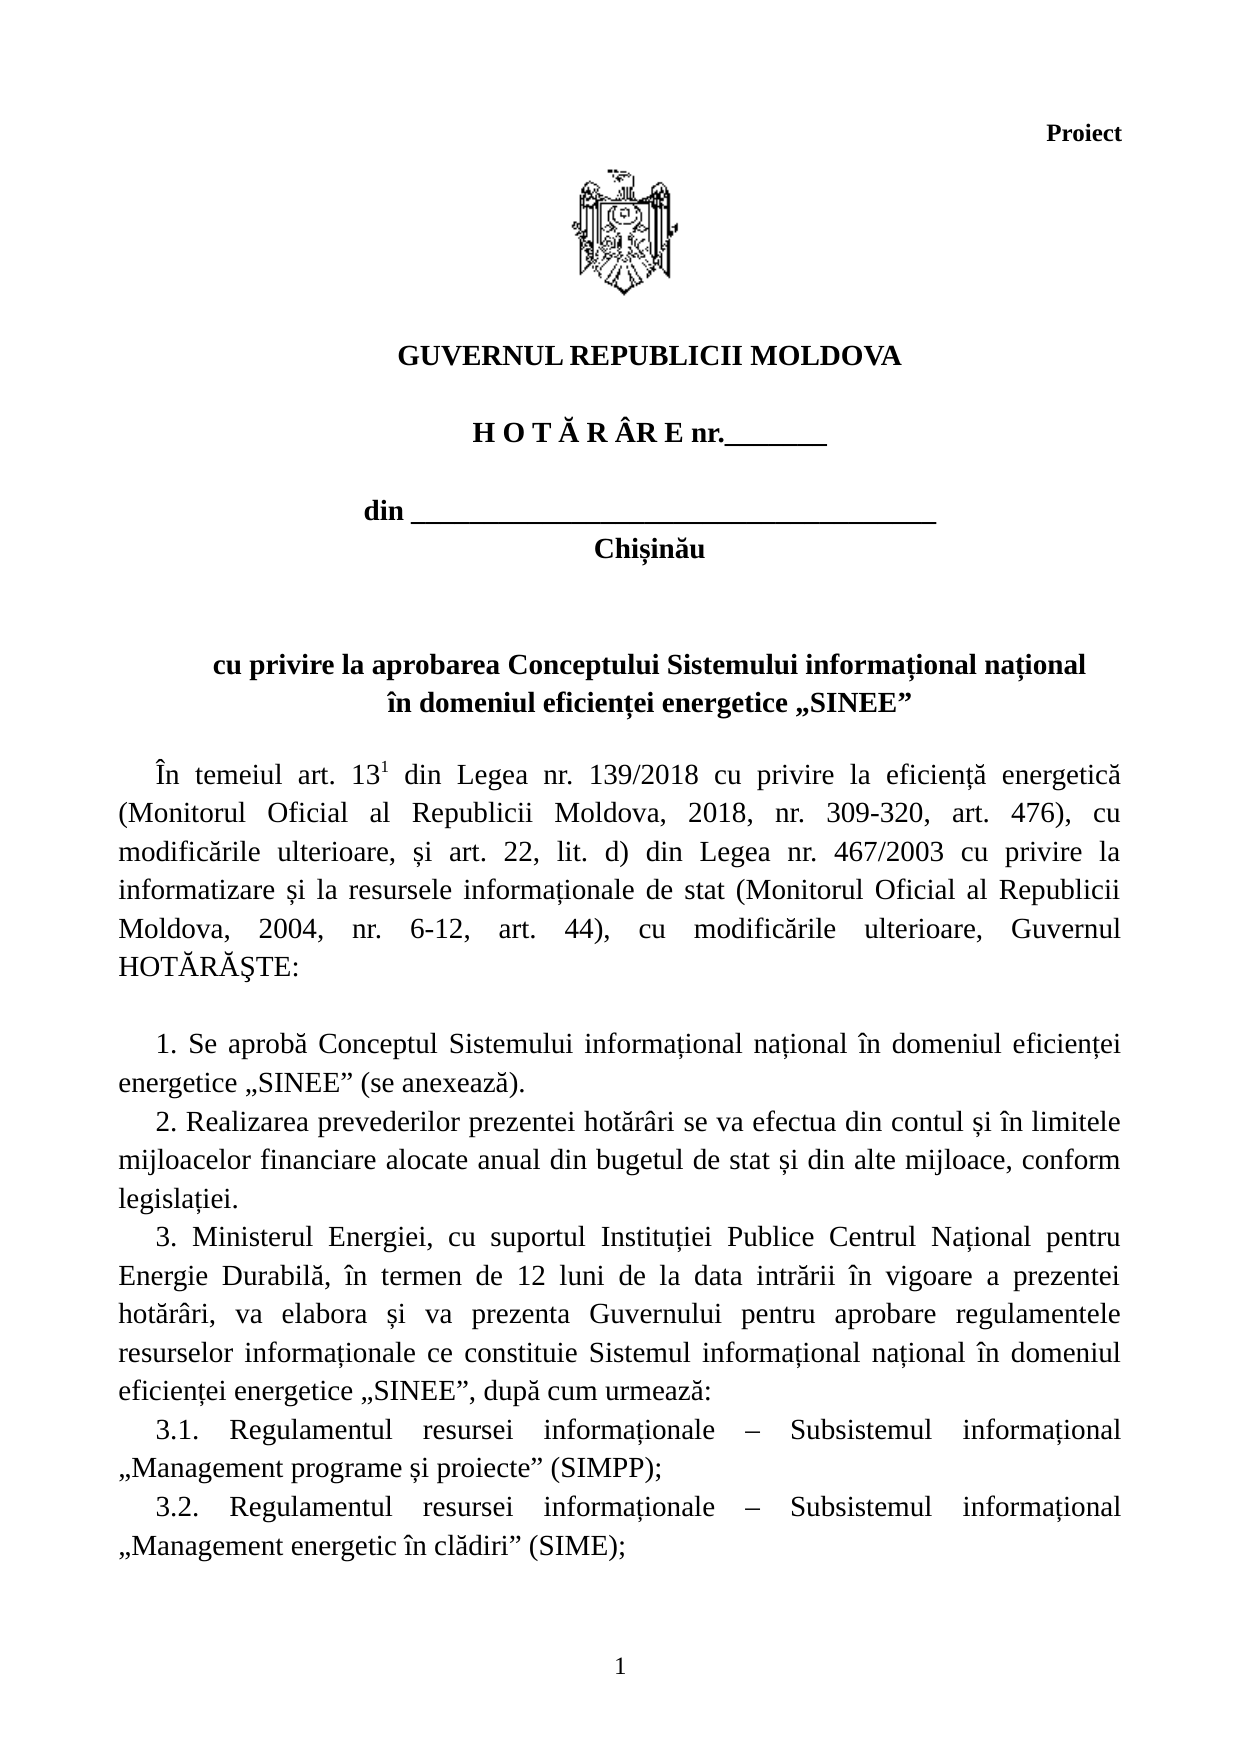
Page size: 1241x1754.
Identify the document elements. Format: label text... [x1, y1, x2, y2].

text 1. Se aprobă Conceptul Sistemului informațional național în domeniul eficienței energetice „SINEE” (se anexează). [118, 1027, 1122, 1099]
text În temeiul art. 131 din Legea nr. 139/2018 cu privire la eficiență energetică (Monitorul Oficial al Republicii Moldova, 2018, nr. 309-320, art. 476), cu modificările ulterioare, și art. 22, lit. d) din Legea nr. 467/2003 cu privire la informatizare și la resursele informaționale de stat (Monitorul Oficial al Republicii Moldova, 2004, nr. 6-12, art. 44), cu modificările ulterioare, Guvernul HOTĂRĂŞTE: [118, 757, 1122, 983]
text 2. Realizarea prevederilor prezentei hotărâri se va efectua din contul și în limitele mijloacelor financiare alocate anual din bugetul de stat și din alte mijloace, conform legislației. [118, 1104, 1122, 1214]
text H O T Ă R ÂR E nr._______ [177, 416, 1122, 449]
text Chișinău [177, 531, 1122, 565]
text 3.2. Regulamentul resursei informaționale – Subsistemul informațional „Management energetic în clădiri” (SIME); [118, 1489, 1122, 1561]
text din ____________________________________ [177, 493, 1122, 526]
text GUVERNUL REPUBLICII MOLDOVA [177, 338, 1122, 372]
text cu privire la aprobarea Conceptului Sistemului informațional național [177, 647, 1122, 680]
text 3.1. Regulamentul resursei informaționale – Subsistemul informațional „Management programe și proiecte” (SIMPP); [118, 1412, 1122, 1484]
text Proiect [118, 118, 1122, 147]
text în domeniul eficienței energetice „SINEE” [177, 685, 1122, 719]
text 3. Ministerul Energiei, cu suportul Instituției Publice Centrul Național pentru Energie Durabilă, în termen de 12 luni de la data intrării în vigoare a prezentei hotărâri, va elabora și va prezenta Guvernului pentru aprobare regulamentele resurselor informaționale ce constituie Sistemul informațional național în domeniul eficienței energetice „SINEE”, după cum urmează: [118, 1219, 1122, 1407]
